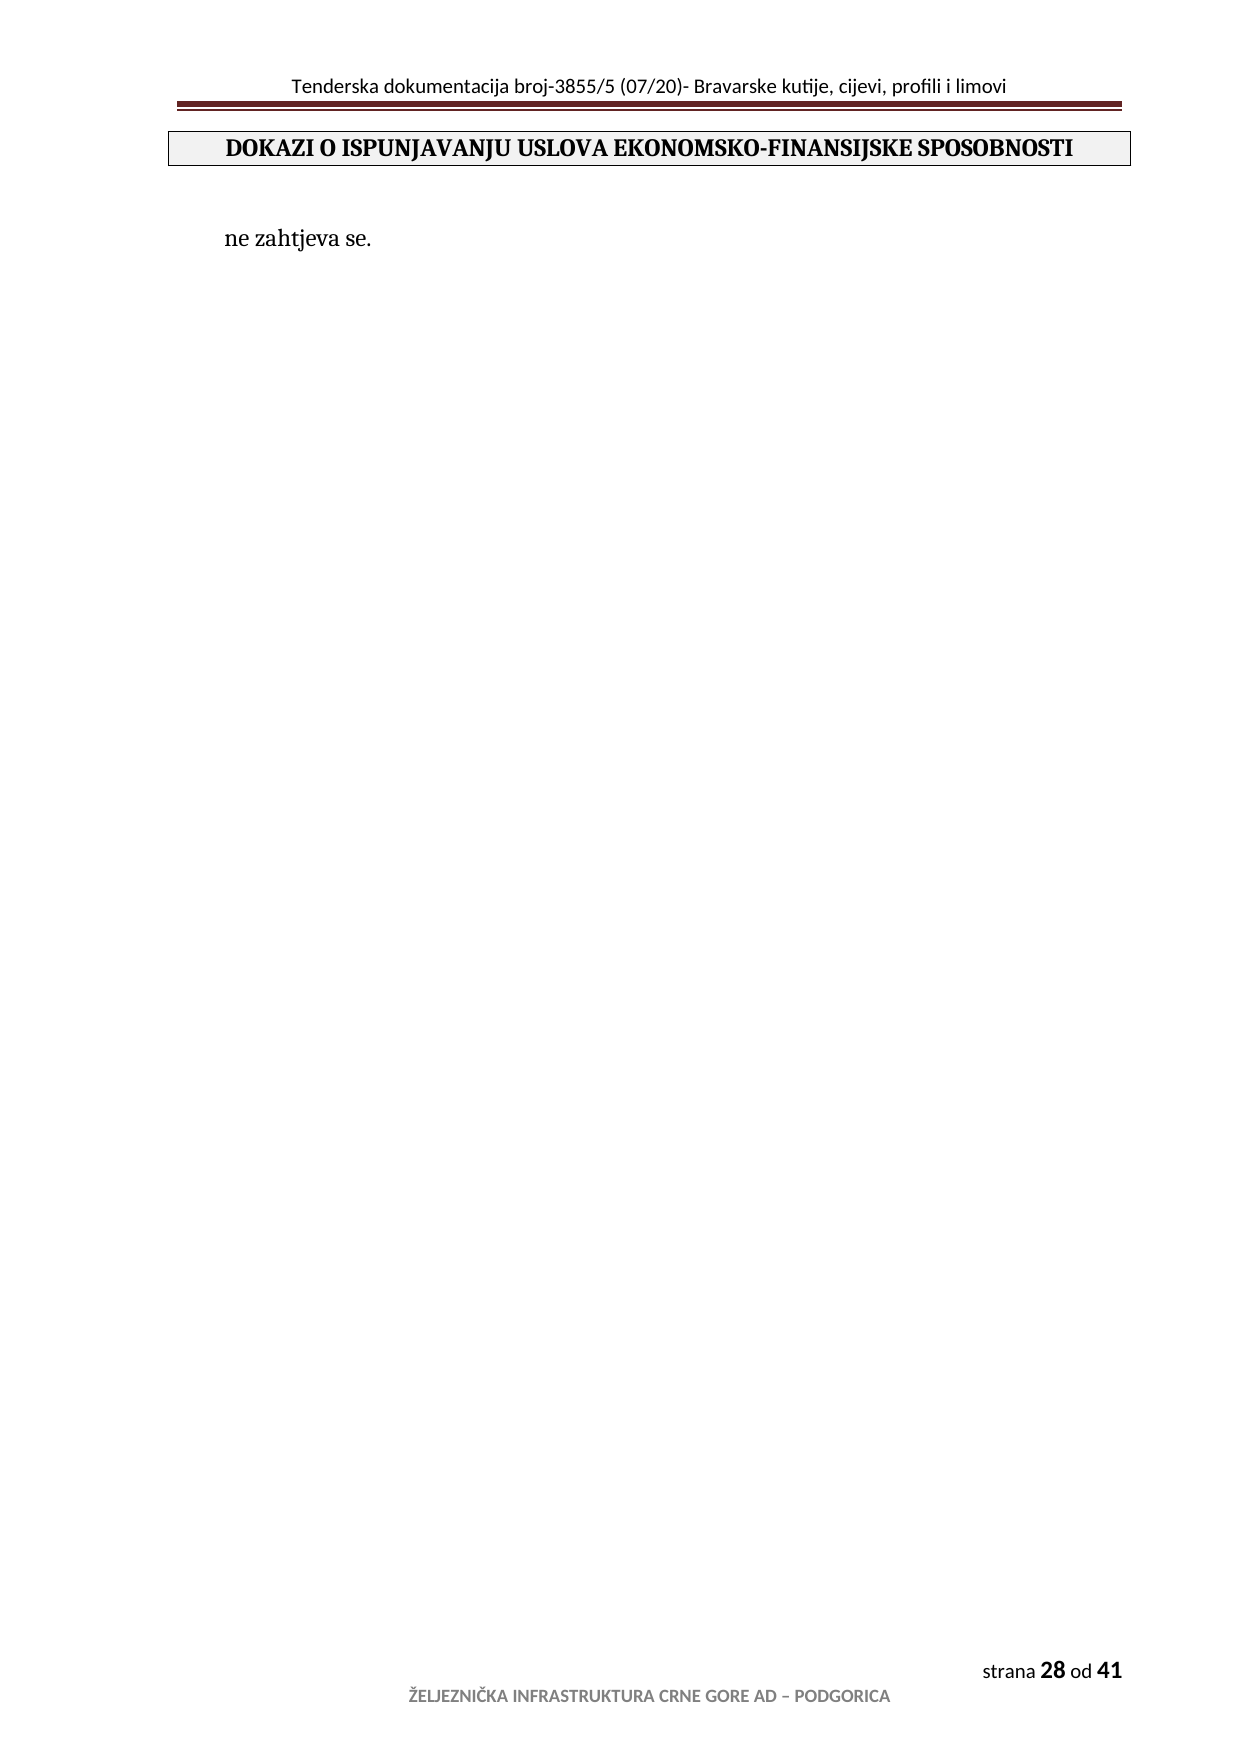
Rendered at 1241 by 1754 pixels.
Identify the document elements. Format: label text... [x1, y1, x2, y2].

text ne zahtjeva se. [224, 224, 1122, 252]
subtitle DOKAZI O ISPUNJAVANJU USLOVA EKONOMSKO-FINANSIJSKE SPOSOBNOSTI [169, 132, 1130, 165]
